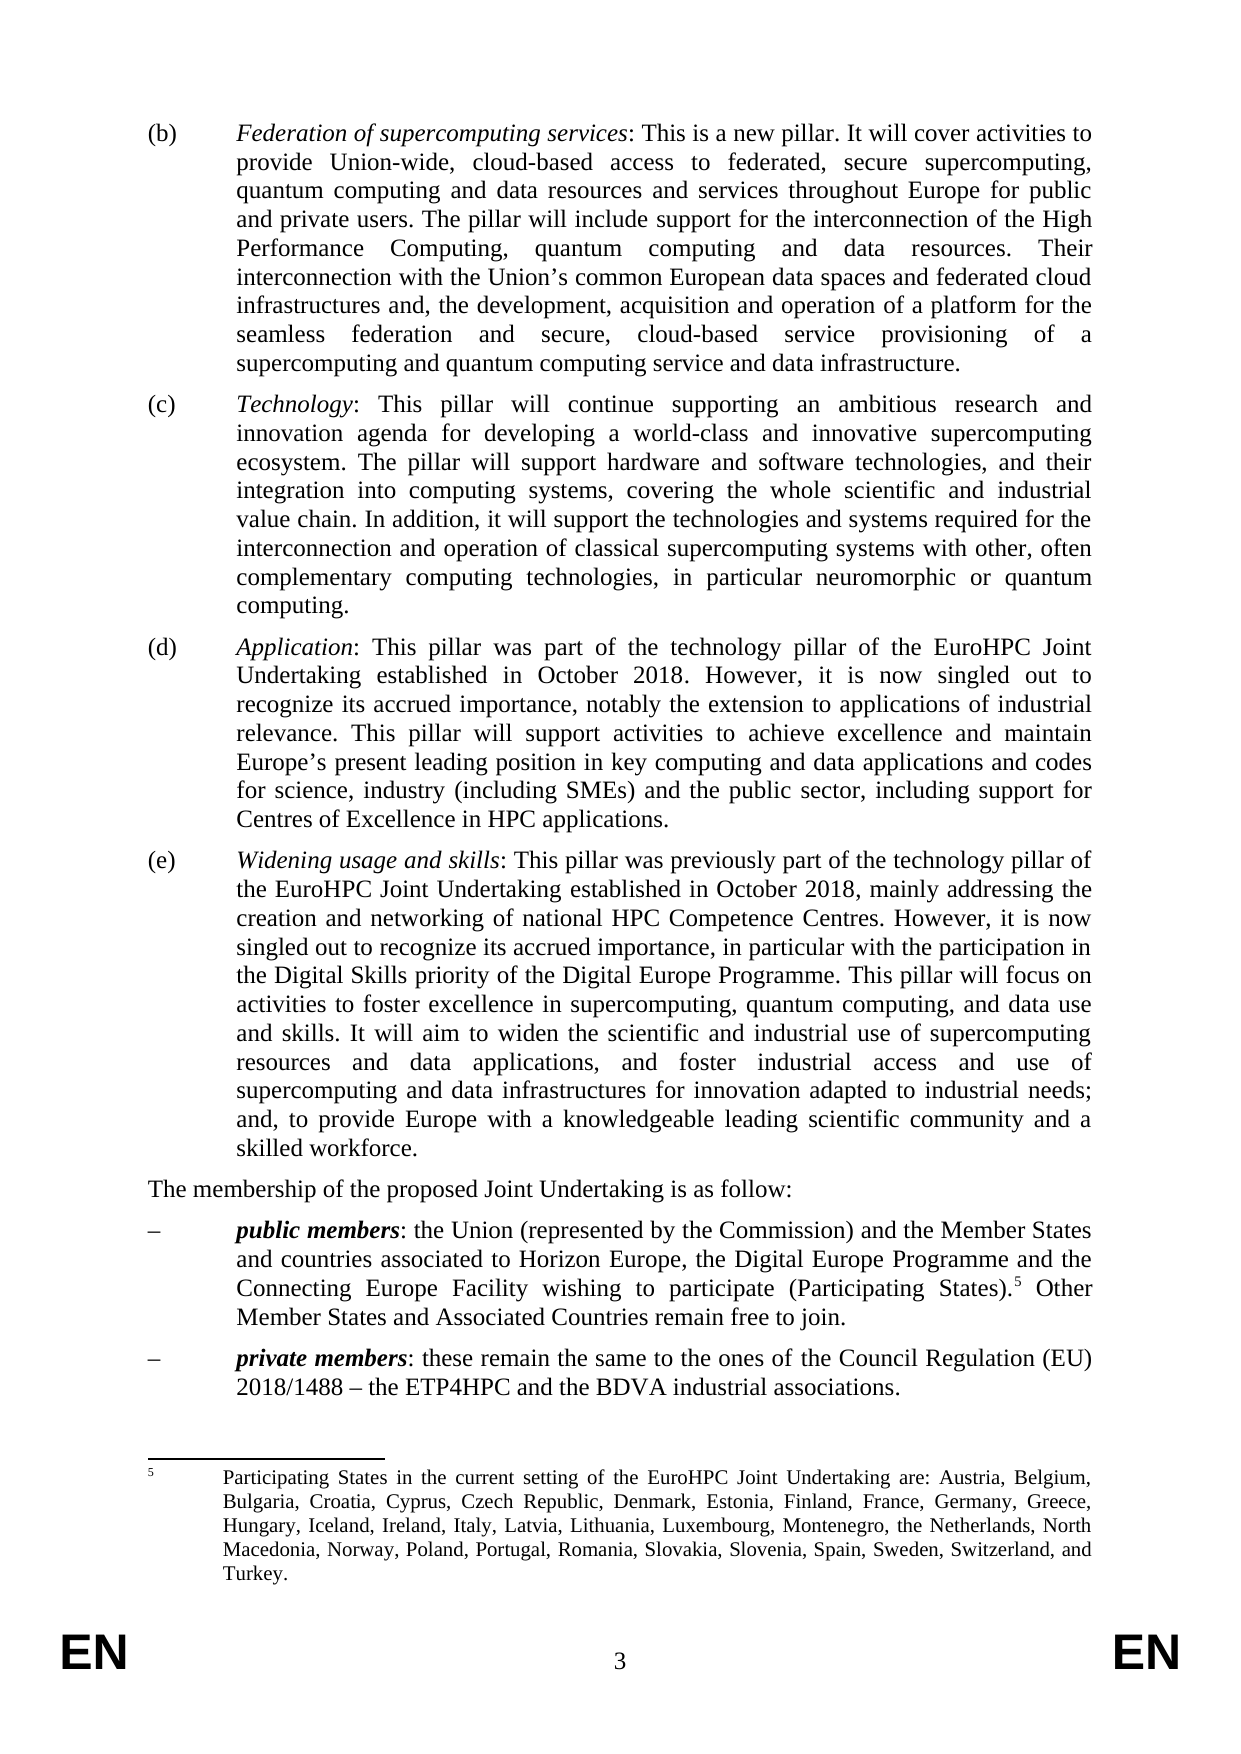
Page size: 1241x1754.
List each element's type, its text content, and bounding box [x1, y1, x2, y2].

text (c) Technology: This pillar will continue supporting an ambitious research and innovation agenda for developing a world-class and innovative supercomputing ecosystem. The pillar will support hardware and software technologies, and their integration into computing systems, covering the whole scientific and industrial value chain. In addition, it will support the technologies and systems required for the interconnection and operation of classical supercomputing systems with other, often complementary computing technologies, in particular neuromorphic or quantum computing. [148, 389, 1093, 619]
text (e) Widening usage and skills: This pillar was previously part of the technology pillar of the EuroHPC Joint Undertaking established in October 2018, mainly addressing the creation and networking of national HPC Competence Centres. However, it is now singled out to recognize its accrued importance, in particular with the participation in the Digital Skills priority of the Digital Europe Programme. This pillar will focus on activities to foster excellence in supercomputing, quantum computing, and data use and skills. It will aim to widen the scientific and industrial use of supercomputing resources and data applications, and foster industrial access and use of supercomputing and data infrastructures for innovation adapted to industrial needs; and, to provide Europe with a knowledgeable leading scientific community and a skilled workforce. [148, 846, 1093, 1162]
list public members: the Union (represented by the Commission) and the Member States and countries associated to Horizon Europe, the Digital Europe Programme and the Connecting Europe Facility wishing to participate (Participating States). Other Member States and Associated Countries remain free to join. [148, 1216, 1093, 1331]
text private members: these remain the same to the ones of the Council Regulation (EU) 2018/1488 – the ETP4HPC and the BDVA industrial associations. [148, 1343, 1093, 1401]
text The membership of the proposed Joint Undertaking is as follow: [148, 1174, 1093, 1203]
text (d) Application: This pillar was part of the technology pillar of the EuroHPC Joint Undertaking established in October 2018. However, it is now singled out to recognize its accrued importance, notably the extension to applications of industrial relevance. This pillar will support activities to achieve excellence and maintain Europe’s present leading position in key computing and data applications and codes for science, industry (including SMEs) and the public sector, including support for Centres of Excellence in HPC applications. [148, 632, 1093, 833]
text (b) Federation of supercomputing services: This is a new pillar. It will cover activities to provide Union-wide, cloud-based access to federated, secure supercomputing, quantum computing and data resources and services throughout Europe for public and private users. The pillar will include support for the interconnection of the High Performance Computing, quantum computing and data resources. Their interconnection with the Union’s common European data spaces and federated cloud infrastructures and, the development, acquisition and operation of a platform for the seamless federation and secure, cloud-based service provisioning of a supercomputing and quantum computing service and data infrastructure. [148, 118, 1093, 377]
